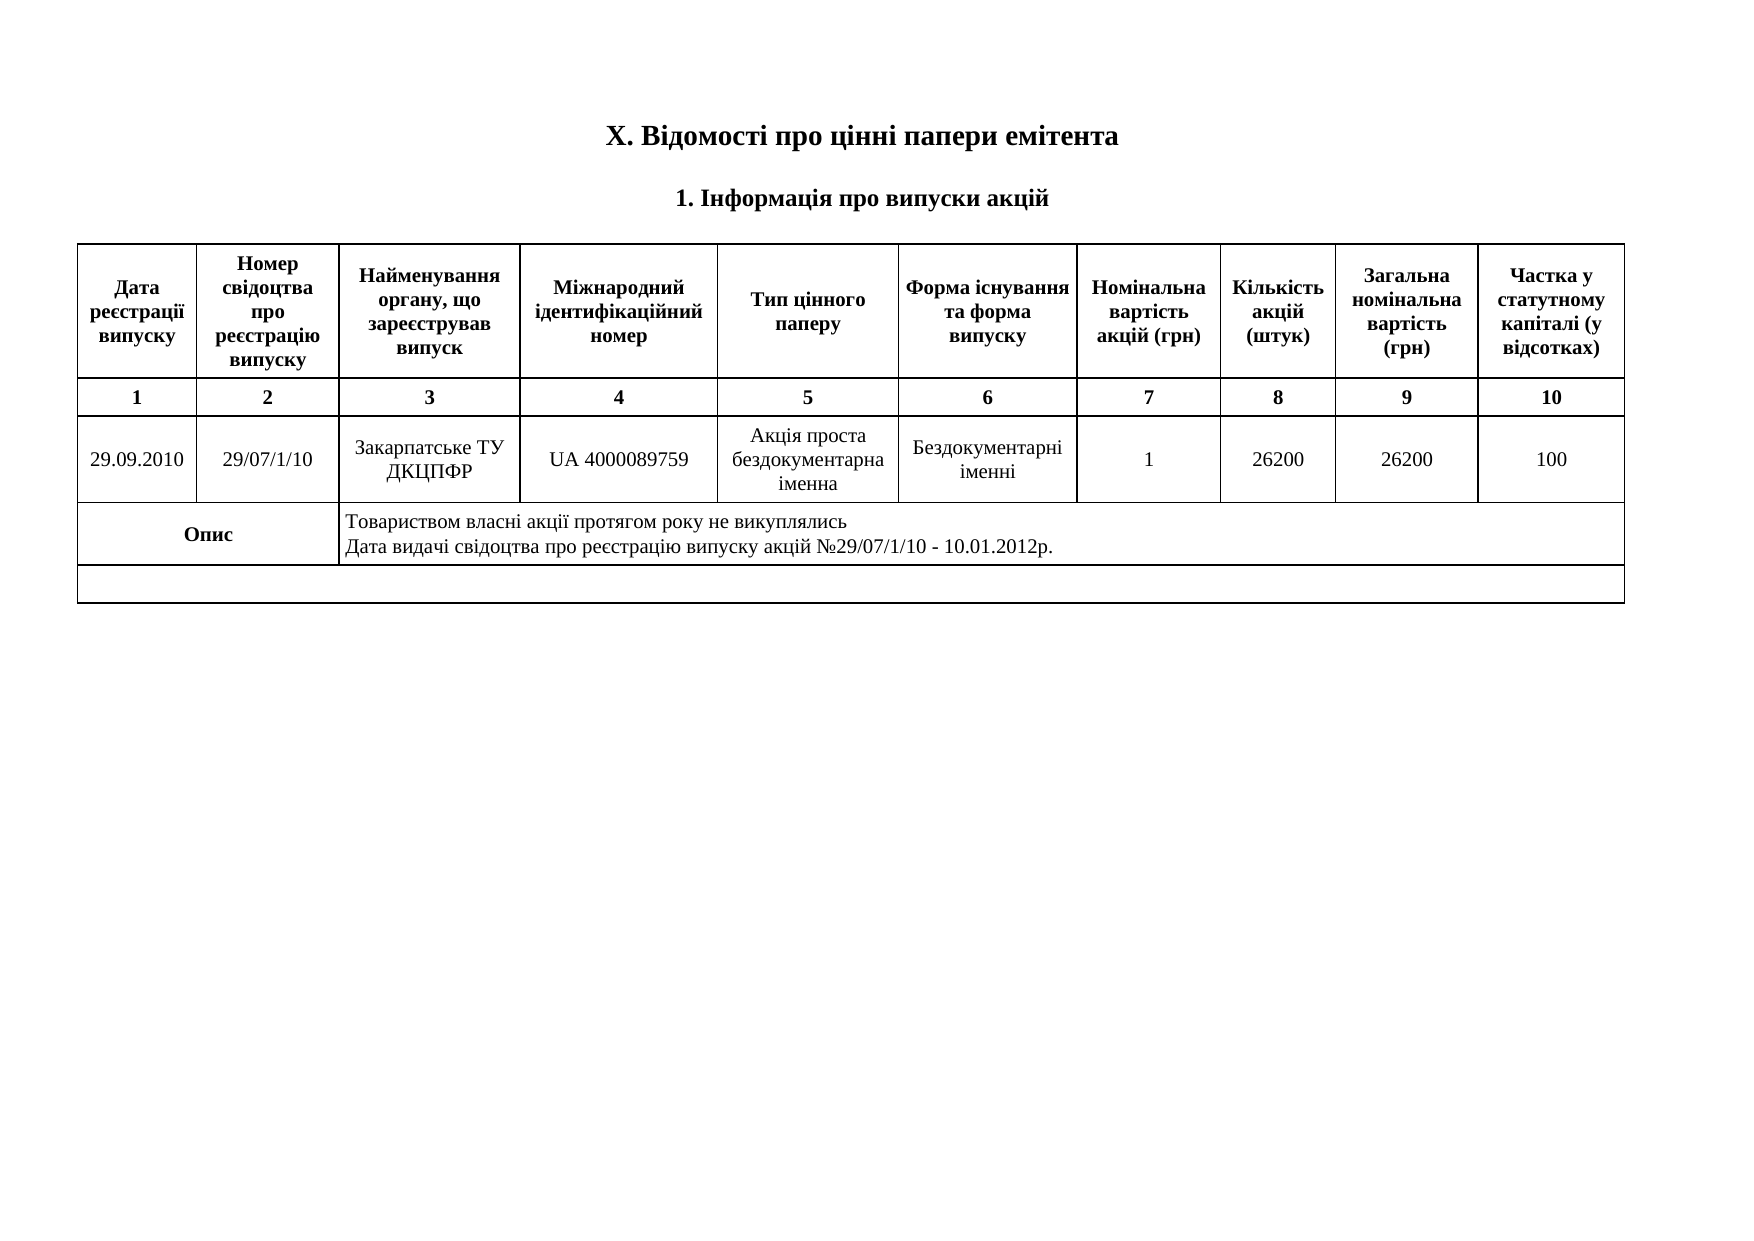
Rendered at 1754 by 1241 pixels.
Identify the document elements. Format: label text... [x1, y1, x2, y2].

table_cell 2 [197, 379, 338, 415]
table_cell UA 4000089759 [521, 417, 717, 502]
table_cell 1 [78, 379, 196, 415]
table_cell [78, 566, 1624, 602]
table_cell 26200 [1336, 417, 1477, 502]
table_header Частка у статутному капіталі (у відсотках) [1479, 245, 1624, 377]
table_cell 6 [899, 379, 1076, 415]
table_header Номінальна вартість акцій (грн) [1078, 245, 1220, 377]
table_header Дата реєстрації випуску [78, 245, 196, 377]
table_cell Бездокументарні іменні [899, 417, 1076, 502]
table_cell 7 [1078, 379, 1220, 415]
table_cell 26200 [1221, 417, 1335, 502]
table_cell 29/07/1/10 [197, 417, 338, 502]
table_cell 29.09.2010 [78, 417, 196, 502]
table_cell 4 [521, 379, 717, 415]
subtitle X. Відомості про цінні папери емітента [89, 118, 1636, 152]
table_header Форма існування та форма випуску [899, 245, 1076, 377]
table_cell 100 [1479, 417, 1624, 502]
subtitle 1. Інформація про випуски акцій [89, 183, 1636, 212]
table_cell Опис [78, 503, 338, 564]
table_header Тип цінного паперу [718, 245, 898, 377]
table_cell 9 [1336, 379, 1477, 415]
table_header Міжнародний ідентифікаційний номер [521, 245, 717, 377]
table_cell 10 [1479, 379, 1624, 415]
table_cell 1 [1078, 417, 1220, 502]
table_cell 5 [718, 379, 898, 415]
table_cell 8 [1221, 379, 1335, 415]
table_cell 3 [340, 379, 519, 415]
table_header Найменування органу, що зареєстрував випуск [340, 245, 519, 377]
table_cell Закарпатське ТУ ДКЦПФР [340, 417, 519, 502]
table_header Загальна номінальна вартість (грн) [1336, 245, 1477, 377]
table_cell Товариством власнi акцiї протягом року не викуплялись Дата видачi свiдоцтва про реєстрацiю випуску акцiй №29/07/1/10 - 10.01.2012р. [340, 503, 1624, 564]
table_header Кількість акцій (штук) [1221, 245, 1335, 377]
table_cell Акція проста бездокументарна іменна [718, 417, 898, 502]
table_header Номер свідоцтва про реєстрацію випуску [197, 245, 338, 377]
